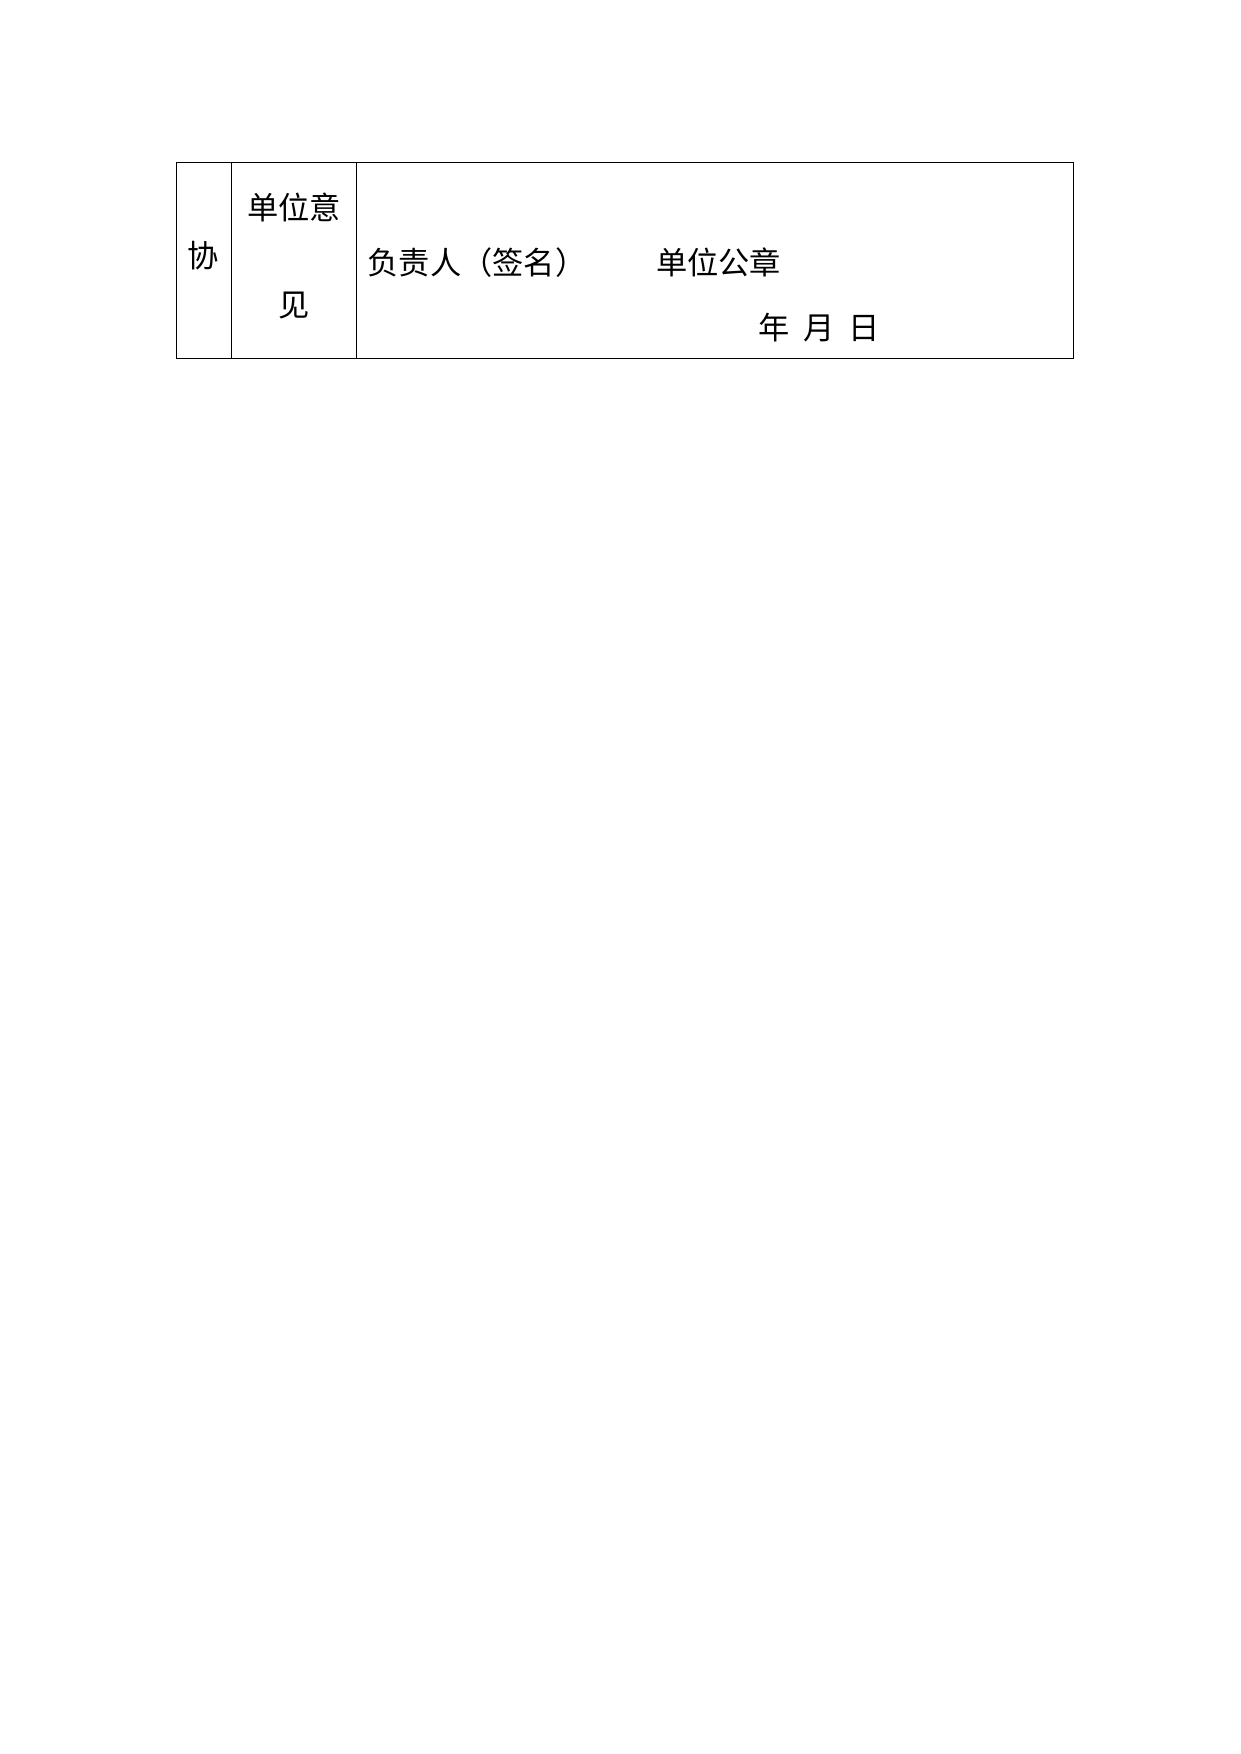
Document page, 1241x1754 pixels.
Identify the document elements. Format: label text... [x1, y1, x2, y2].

table_cell 负责人（签名） 单位公章 年 月 日 [357, 163, 1073, 358]
table_cell 州 科 协 [177, 163, 231, 358]
table_cell 单位意见 [232, 163, 356, 358]
